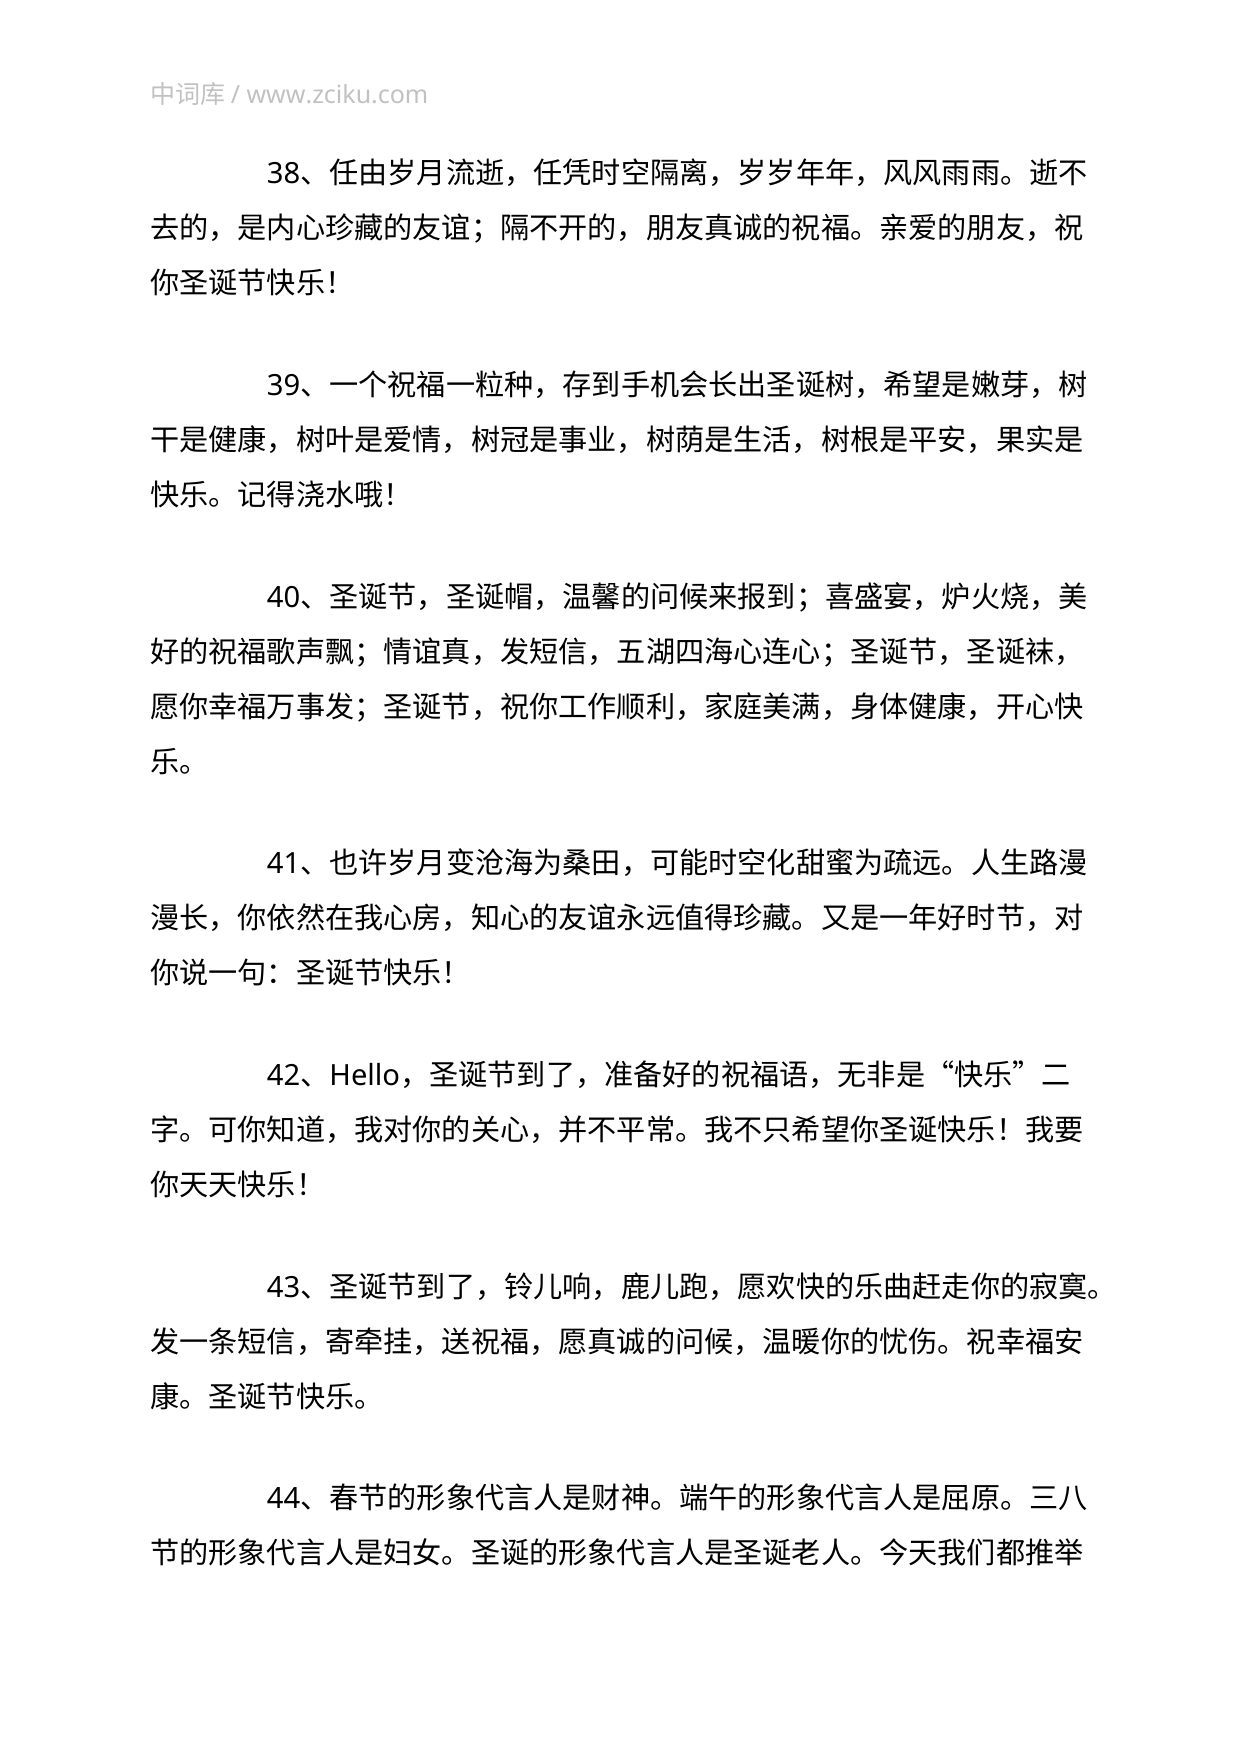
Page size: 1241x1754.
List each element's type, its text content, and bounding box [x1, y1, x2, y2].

text 41、也许岁月变沧海为桑田，可能时空化甜蜜为疏远。人生路漫漫长，你依然在我心房，知心的友谊永远值得珍藏。又是一年好时节，对你说一句：圣诞节快乐！ [150, 840, 1090, 992]
text 42、Hello，圣诞节到了，准备好的祝福语，无非是“快乐”二字。可你知道，我对你的关心，并不平常。我不只希望你圣诞快乐！我要你天天快乐！ [150, 1052, 1090, 1204]
text 43、圣诞节到了，铃儿响，鹿儿跑，愿欢快的乐曲赶走你的寂寞。发一条短信，寄牵挂，送祝福，愿真诚的问候，温暖你的忧伤。祝幸福安康。圣诞节快乐。 [150, 1263, 1090, 1415]
text 38、任由岁月流逝，任凭时空隔离，岁岁年年，风风雨雨。逝不去的，是内心珍藏的友谊；隔不开的，朋友真诚的祝福。亲爱的朋友，祝你圣诞节快乐！ [150, 150, 1090, 302]
text 40、圣诞节，圣诞帽，温馨的问候来报到；喜盛宴，炉火烧，美好的祝福歌声飘；情谊真，发短信，五湖四海心连心；圣诞节，圣诞袜，愿你幸福万事发；圣诞节，祝你工作顺利，家庭美满，身体健康，开心快乐。 [150, 573, 1090, 780]
text 39、一个祝福一粒种，存到手机会长出圣诞树，希望是嫩芽，树干是健康，树叶是爱情，树冠是事业，树荫是生活，树根是平安，果实是快乐。记得浇水哦！ [150, 362, 1090, 514]
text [150, 1475, 1090, 1572]
